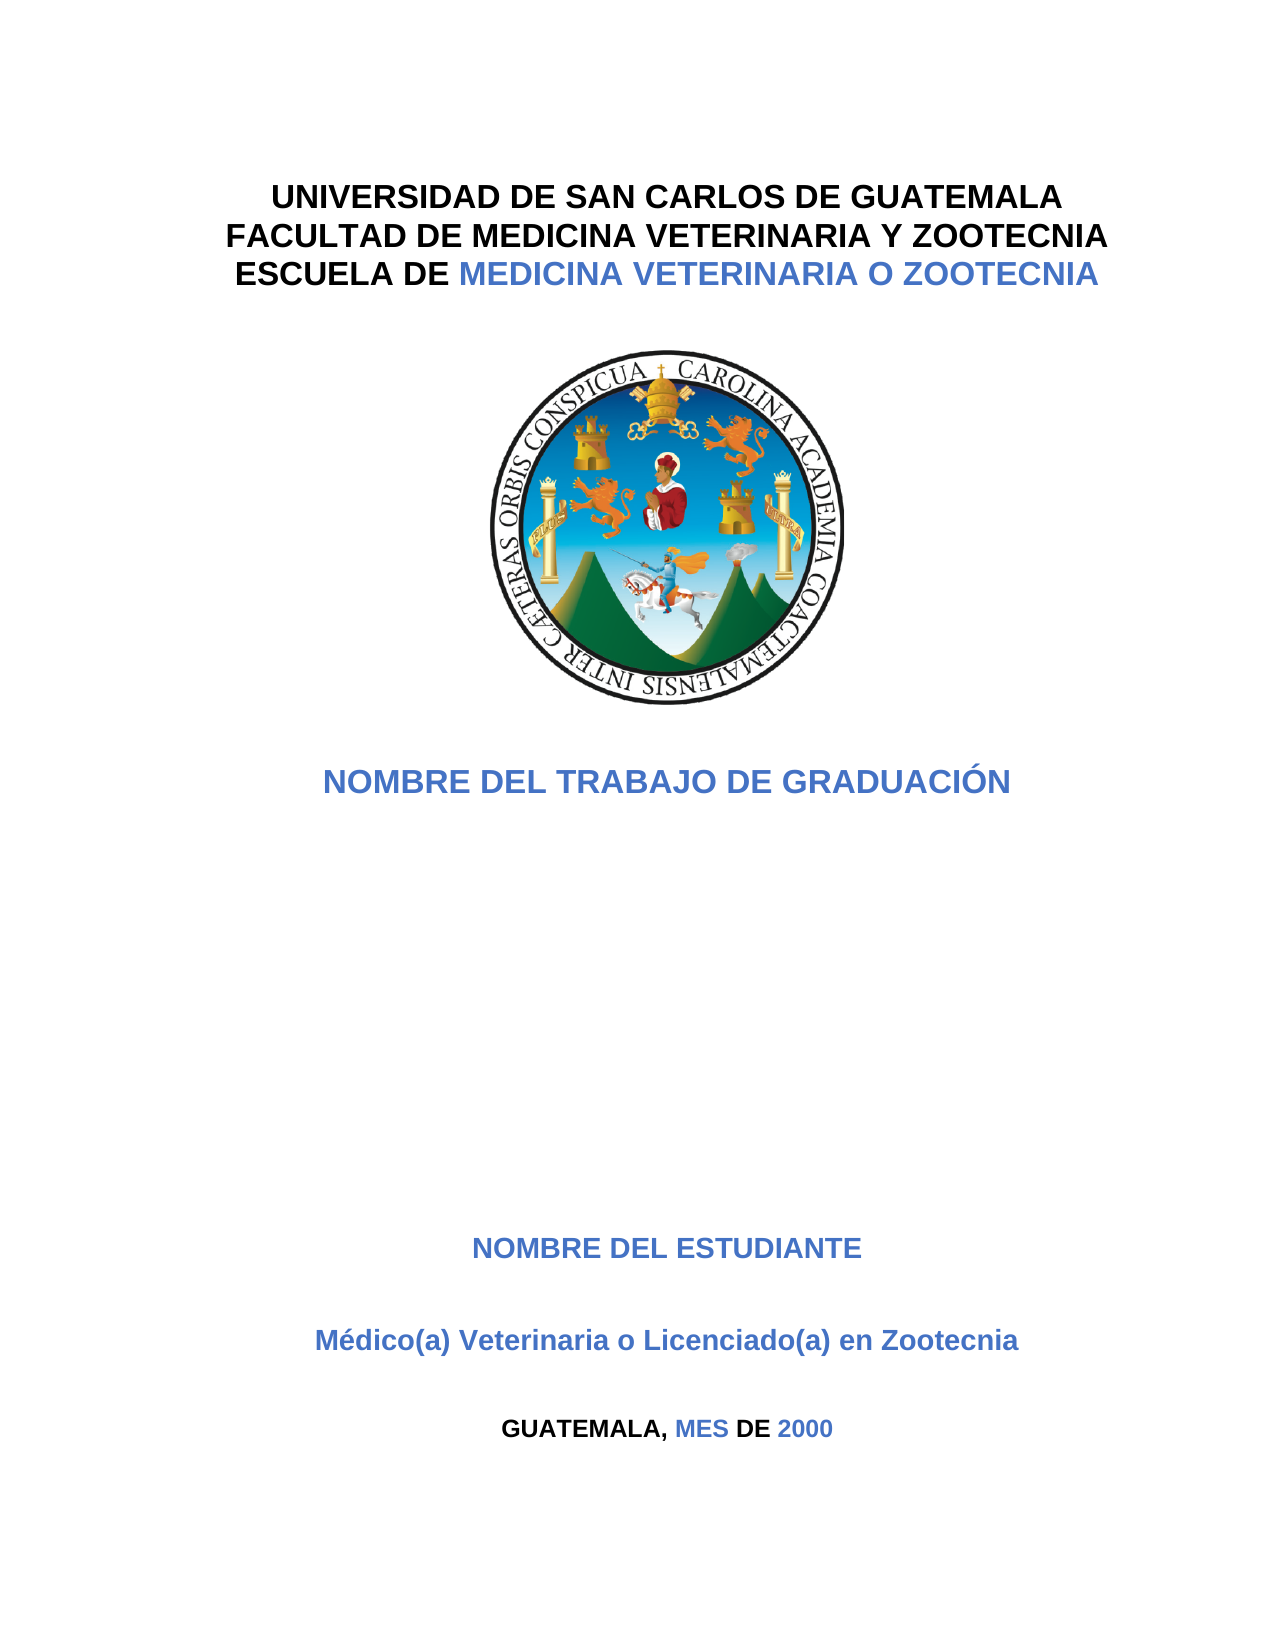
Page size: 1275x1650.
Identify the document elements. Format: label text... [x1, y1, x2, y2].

text NOMBRE DEL ESTUDIANTE [207, 1232, 1127, 1265]
text NOMBRE DEL TRABAJO DE GRADUACIÓN [207, 762, 1127, 800]
text Médico(a) Veterinaria o Licenciado(a) en Zootecnia [207, 1323, 1127, 1356]
text ESCUELA DE MEDICINA VETERINARIA O ZOOTECNIA [207, 254, 1127, 292]
picture [489, 350, 845, 705]
text UNIVERSIDAD DE SAN CARLOS DE GUATEMALA [207, 177, 1127, 216]
text GUATEMALA, MES DE 2000 [207, 1414, 1127, 1442]
text FACULTAD DE MEDICINA VETERINARIA Y ZOOTECNIA [207, 216, 1127, 254]
